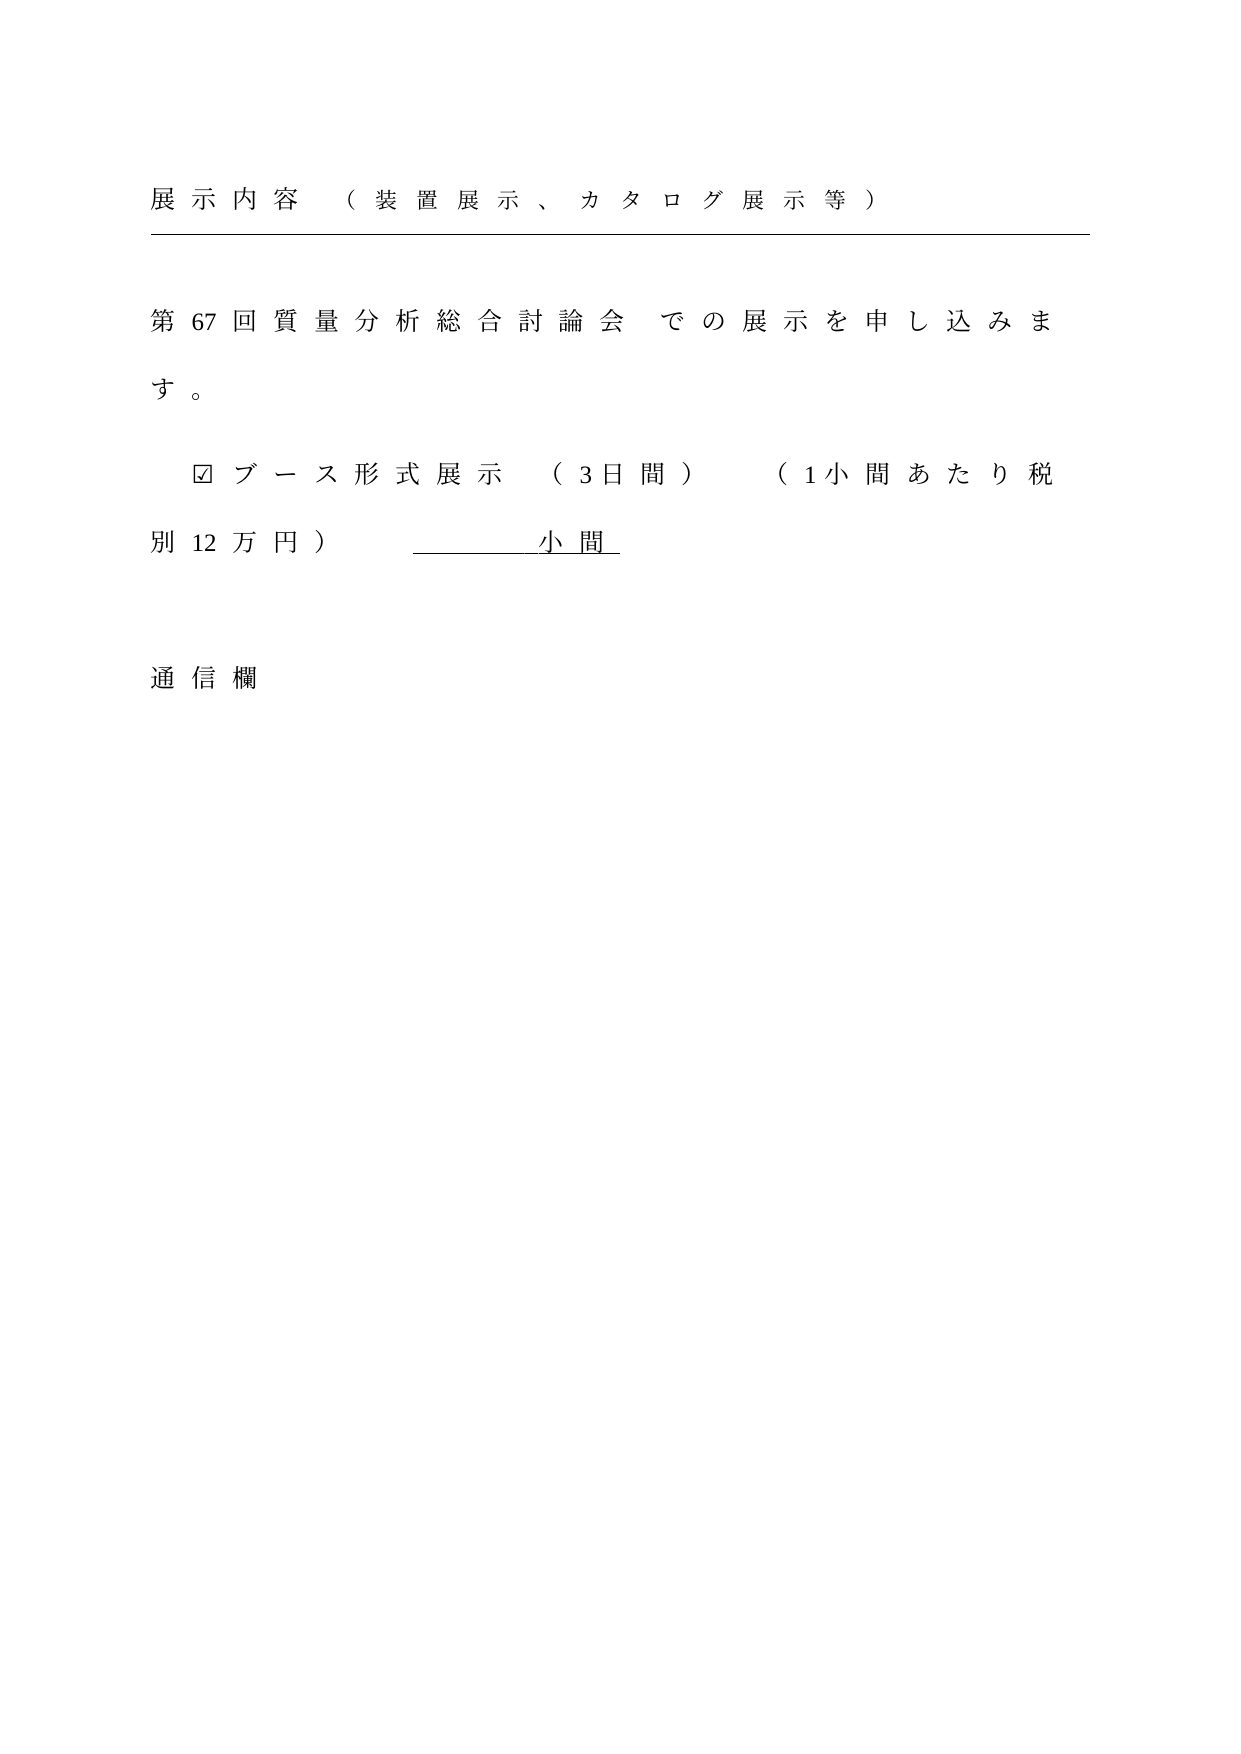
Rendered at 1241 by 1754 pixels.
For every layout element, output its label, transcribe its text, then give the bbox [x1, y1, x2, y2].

text ☑ブース形式展示 （3日間） （1小間あたり税別12万円） 小間 [151, 439, 1090, 574]
text 第67回質量分析総合討論会 での展示を申し込みます。 [151, 286, 1090, 422]
text 通信欄 [151, 642, 1090, 710]
text 展示内容 （装置展示、カタログ展示等） [151, 164, 1090, 234]
